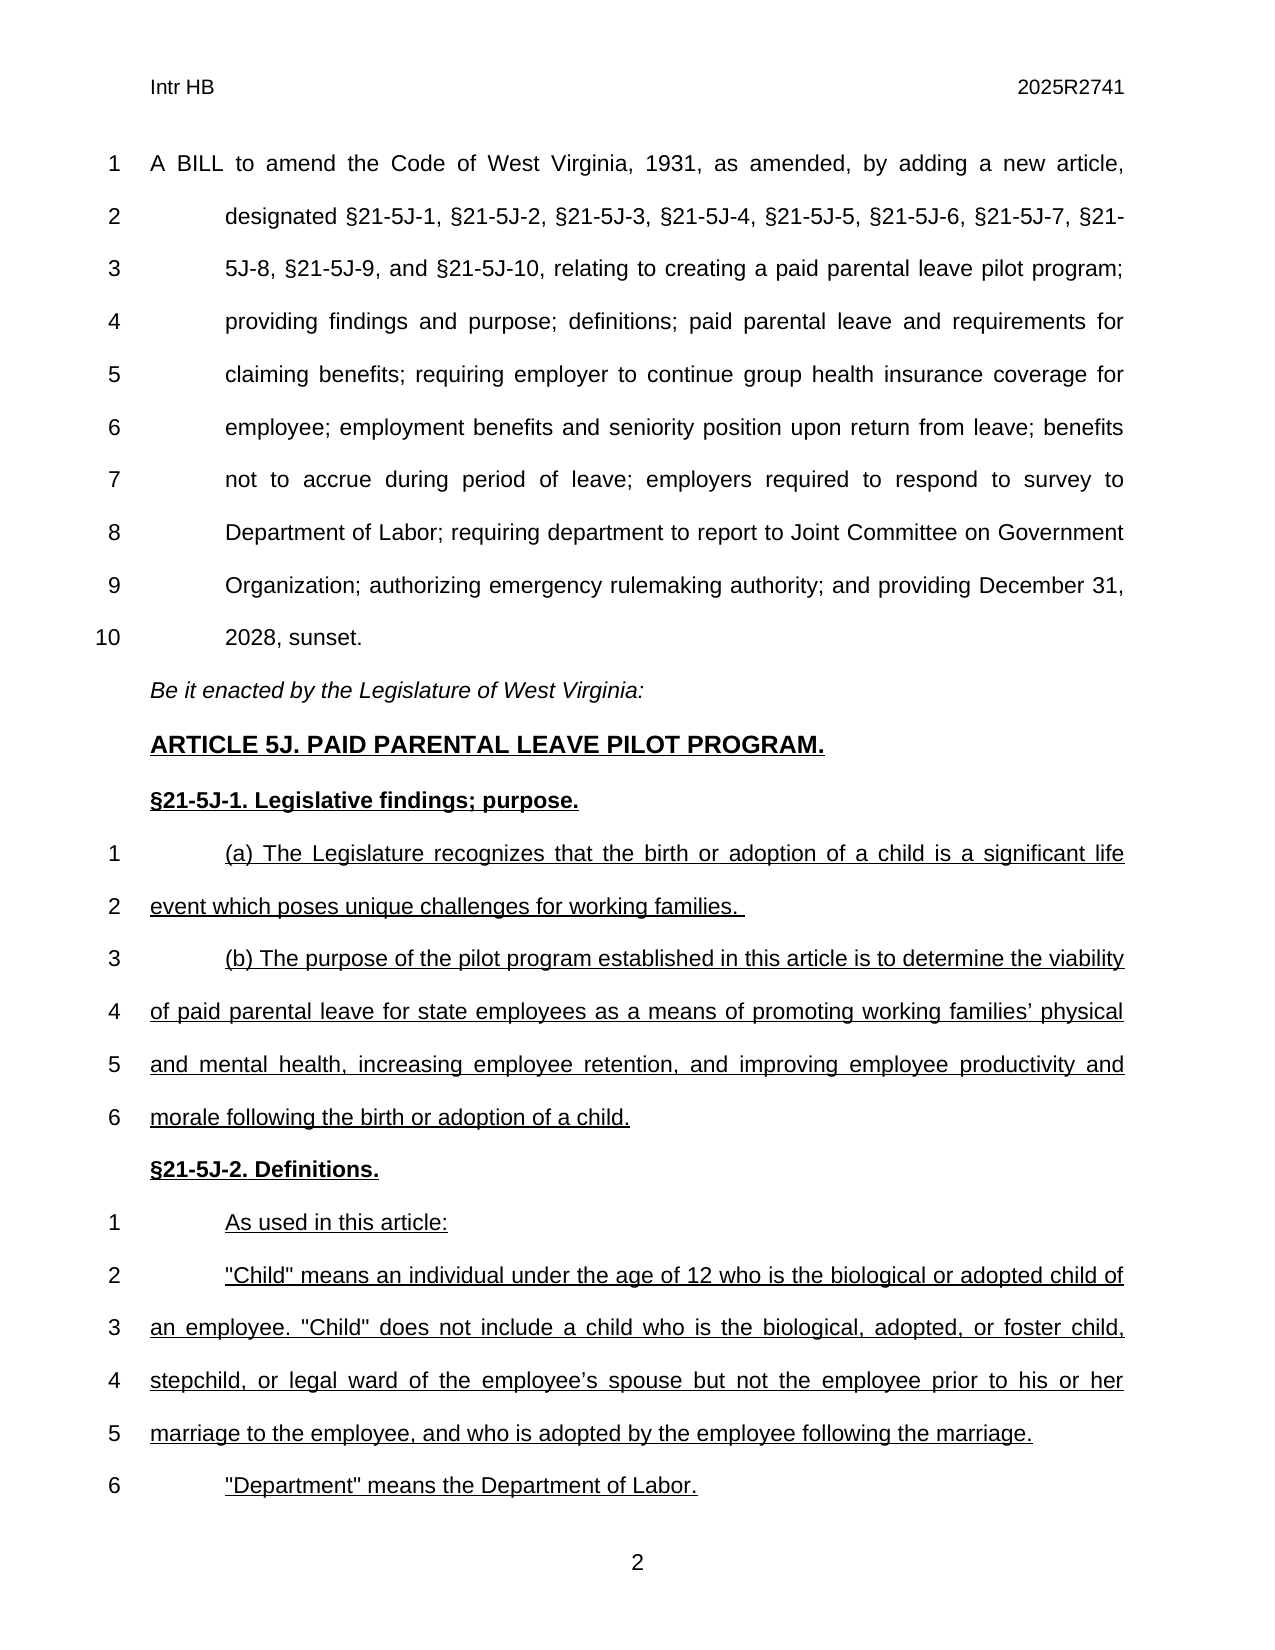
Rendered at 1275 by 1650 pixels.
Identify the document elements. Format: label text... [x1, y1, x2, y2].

text "Department" means the Department of Labor. [150, 1472, 1125, 1499]
text (a) The Legislature recognizes that the birth or adoption of a child is a significant life event which poses unique challenges for working families. [150, 840, 1125, 919]
subtitle ARTICLE 5J. PAID PARENTAL LEAVE PILOT PROGRAM. [150, 730, 1125, 758]
text "Child" means an individual under the age of 12 who is the biological or adopted child of an employee. "Child" does not include a child who is the biological, adopted, or foster child, stepchild, or legal ward of the employee’s spouse but not the employee prior to his or her marriage to the employee, and who is adopted by the employee following the marriage. [150, 1262, 1125, 1337]
text (b) The purpose of the pilot program established in this article is to determine the viability of paid parental leave for state employees as a means of promoting working families’ physical and mental health, increasing employee retention, and improving employee productivity and morale following the birth or adoption of a child. [150, 1075, 1125, 1130]
text As used in this article: [150, 1209, 1125, 1235]
text Be it enacted by the Legislature of West Virginia: [150, 677, 1125, 703]
subtitle §21-5J-1. Legislative findings; purpose. [150, 787, 1125, 814]
subtitle §21-5J-2. Definitions. [150, 1156, 1125, 1183]
title A BILL to amend the Code of West Virginia, 1931, as amended, by adding a new article, designated §21-5J-1, §21-5J-2, §21-5J-3, §21-5J-4, §21-5J-5, §21-5J-6, §21-5J-7, §21-5J-8, §21-5J-9, and §21-5J-10, relating to creating a paid parental leave pilot program; providing findings and purpose; definitions; paid parental leave and requirements for claiming benefits; requiring employer to continue group health insurance coverage for employee; employment benefits and seniority position upon return from leave; benefits not to accrue during period of leave; employers required to respond to survey to Department of Labor; requiring department to report to Joint Committee on Government Organization; authorizing emergency rulemaking authority; and providing December 31, 2028, sunset. [150, 150, 1125, 651]
text (b) The purpose of the pilot program established in this article is to determine the viability of paid parental leave for state employees as a means of promoting working families’ physical and mental health, increasing employee retention, and improving employee productivity and morale following the birth or adoption of a child. [150, 945, 1125, 1074]
text "Child" means an individual under the age of 12 who is the biological or adopted child of an employee. "Child" does not include a child who is the biological, adopted, or foster child, stepchild, or legal ward of the employee’s spouse but not the employee prior to his or her marriage to the employee, and who is adopted by the employee following the marriage. [150, 1338, 1125, 1446]
